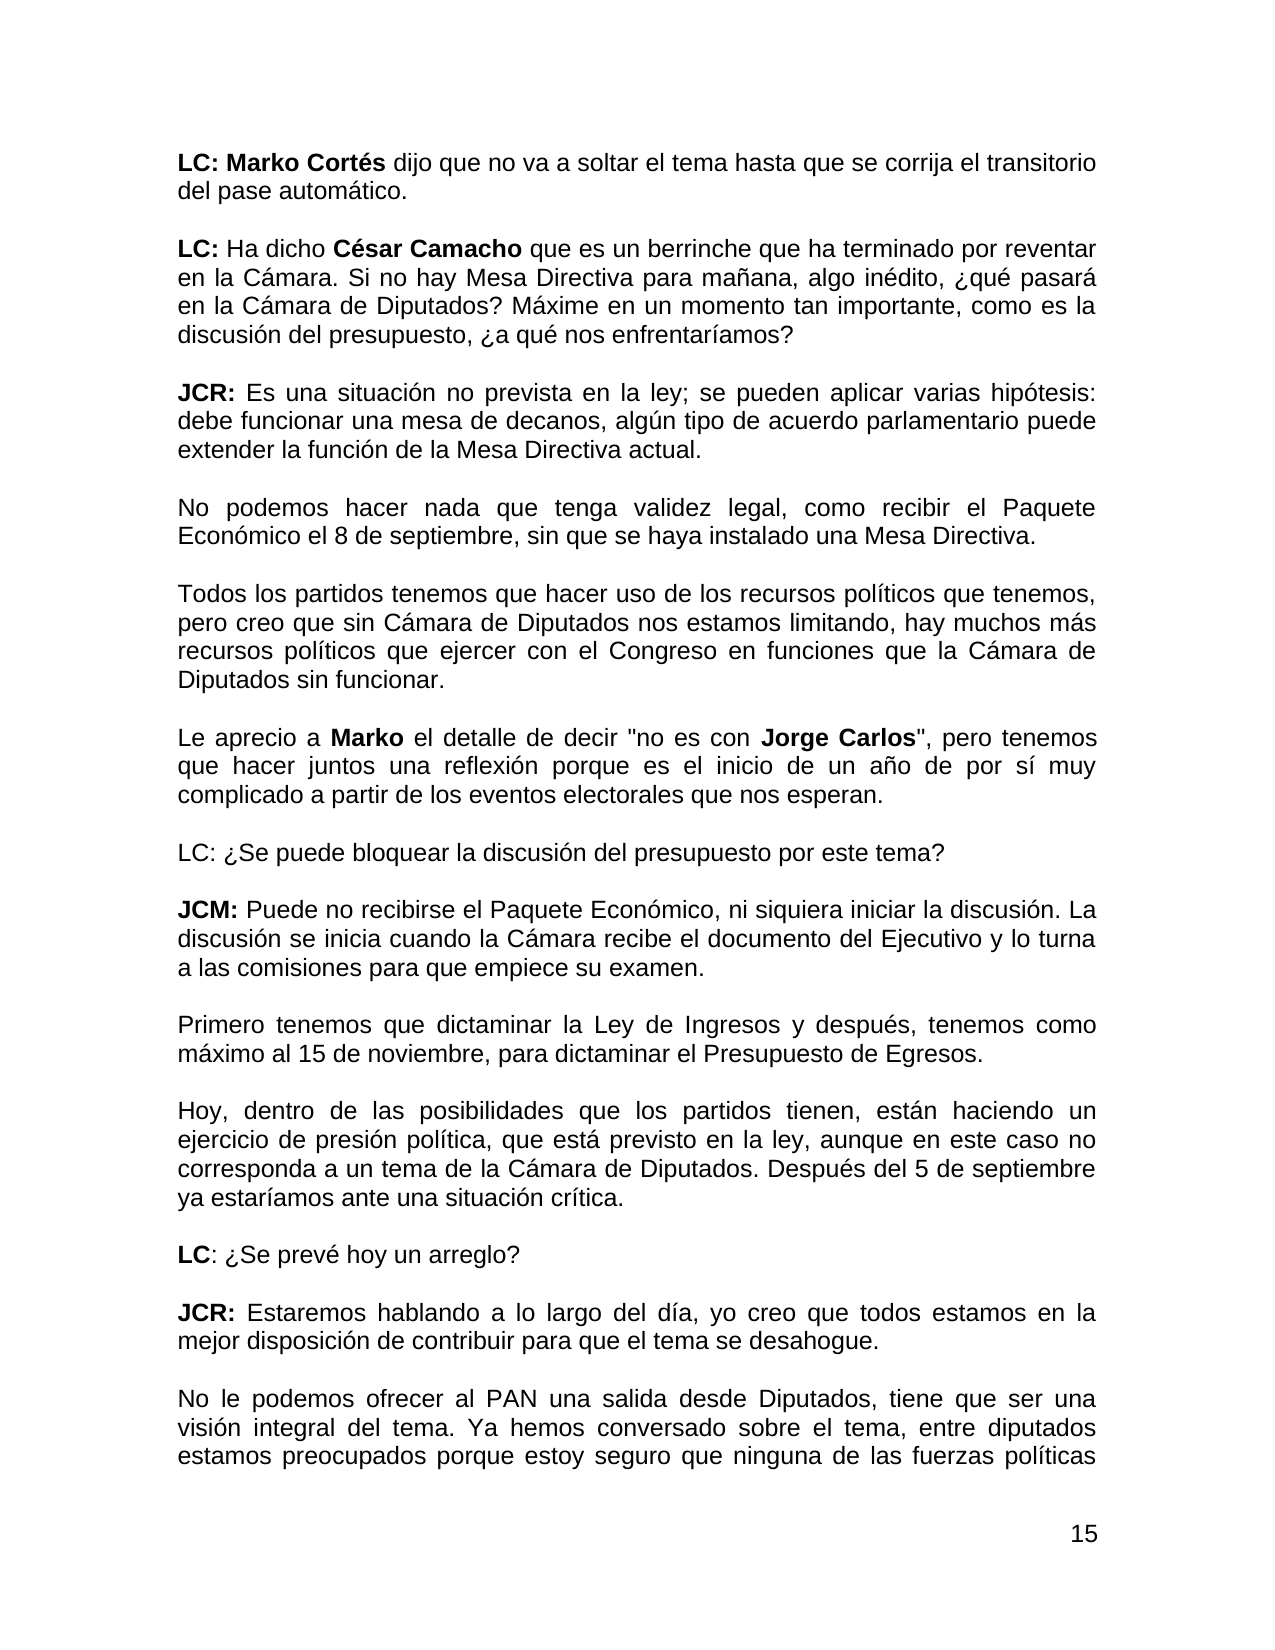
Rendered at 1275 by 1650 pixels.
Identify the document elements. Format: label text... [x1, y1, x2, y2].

text No podemos hacer nada que tenga validez legal, como recibir el Paquete Económico el 8 de septiembre, sin que se haya instalado una Mesa Directiva. [177, 493, 1098, 550]
text Primero tenemos que dictaminar la Ley de Ingresos y después, tenemos como máximo al 15 de noviembre, para dictaminar el Presupuesto de Egresos. [177, 1010, 1098, 1068]
text JCM: Puede no recibirse el Paquete Económico, ni siquiera iniciar la discusión. La discusión se inicia cuando la Cámara recibe el documento del Ejecutivo y lo turna a las comisiones para que empiece su examen. [177, 895, 1098, 981]
text Todos los partidos tenemos que hacer uso de los recursos políticos que tenemos, pero creo que sin Cámara de Diputados nos estamos limitando, hay muchos más recursos políticos que ejercer con el Congreso en funciones que la Cámara de Diputados sin funcionar. [177, 579, 1098, 694]
text Hoy, dentro de las posibilidades que los partidos tienen, están haciendo un ejercicio de presión política, que está previsto en la ley, aunque en este caso no corresponda a un tema de la Cámara de Diputados. Después del 5 de septiembre ya estaríamos ante una situación crítica. [177, 1096, 1098, 1211]
text LC: Marko Cortés dijo que no va a soltar el tema hasta que se corrija el transitorio del pase automático. [177, 148, 1098, 205]
text LC: ¿Se prevé hoy un arreglo? [177, 1240, 1098, 1269]
text LC: ¿Se puede bloquear la discusión del presupuesto por este tema? [177, 838, 1098, 866]
text Le aprecio a Marko el detalle de decir "no es con Jorge Carlos", pero tenemos que hacer juntos una reflexión porque es el inicio de un año de por sí muy complicado a partir de los eventos electorales que nos esperan. [177, 723, 1098, 809]
text JCR: Es una situación no prevista en la ley; se pueden aplicar varias hipótesis: debe funcionar una mesa de decanos, algún tipo de acuerdo parlamentario puede extender la función de la Mesa Directiva actual. [177, 378, 1098, 464]
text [177, 1384, 1098, 1470]
text JCR: Estaremos hablando a lo largo del día, yo creo que todos estamos en la mejor disposición de contribuir para que el tema se desahogue. [177, 1298, 1098, 1355]
text LC: Ha dicho César Camacho que es un berrinche que ha terminado por reventar en la Cámara. Si no hay Mesa Directiva para mañana, algo inédito, ¿qué pasará en la Cámara de Diputados? Máxime en un momento tan importante, como es la discusión del presupuesto, ¿a qué nos enfrentaríamos? [177, 234, 1098, 349]
